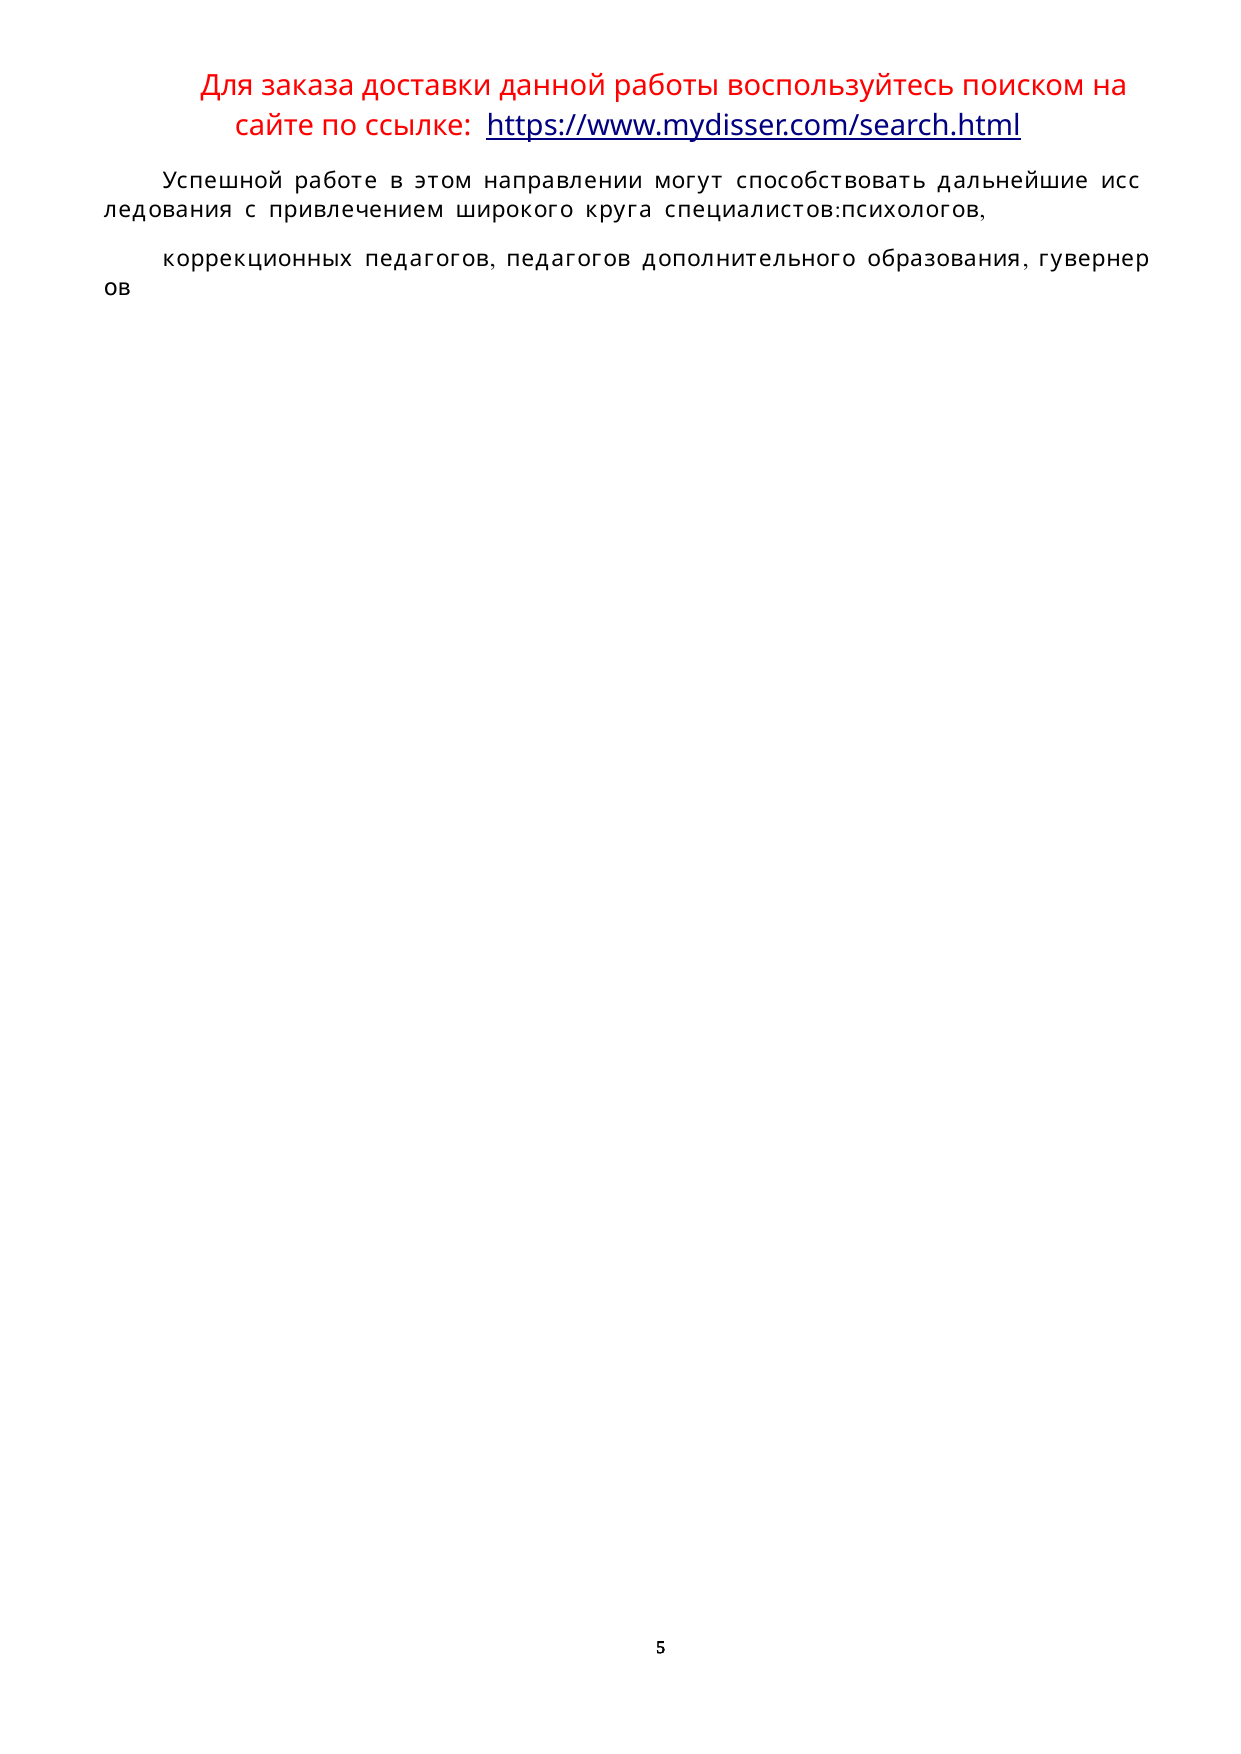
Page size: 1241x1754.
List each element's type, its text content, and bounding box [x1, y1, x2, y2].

text коррекционныхпедагоговпедагоговдополнительногообразованиягувернеров [103, 243, 1152, 300]
text Успешнойработевэтомнаправлениимогутспособствоватьдальнейшиеисследованияспривлечениемширокогокругаспециалистов психологов [103, 164, 1152, 222]
